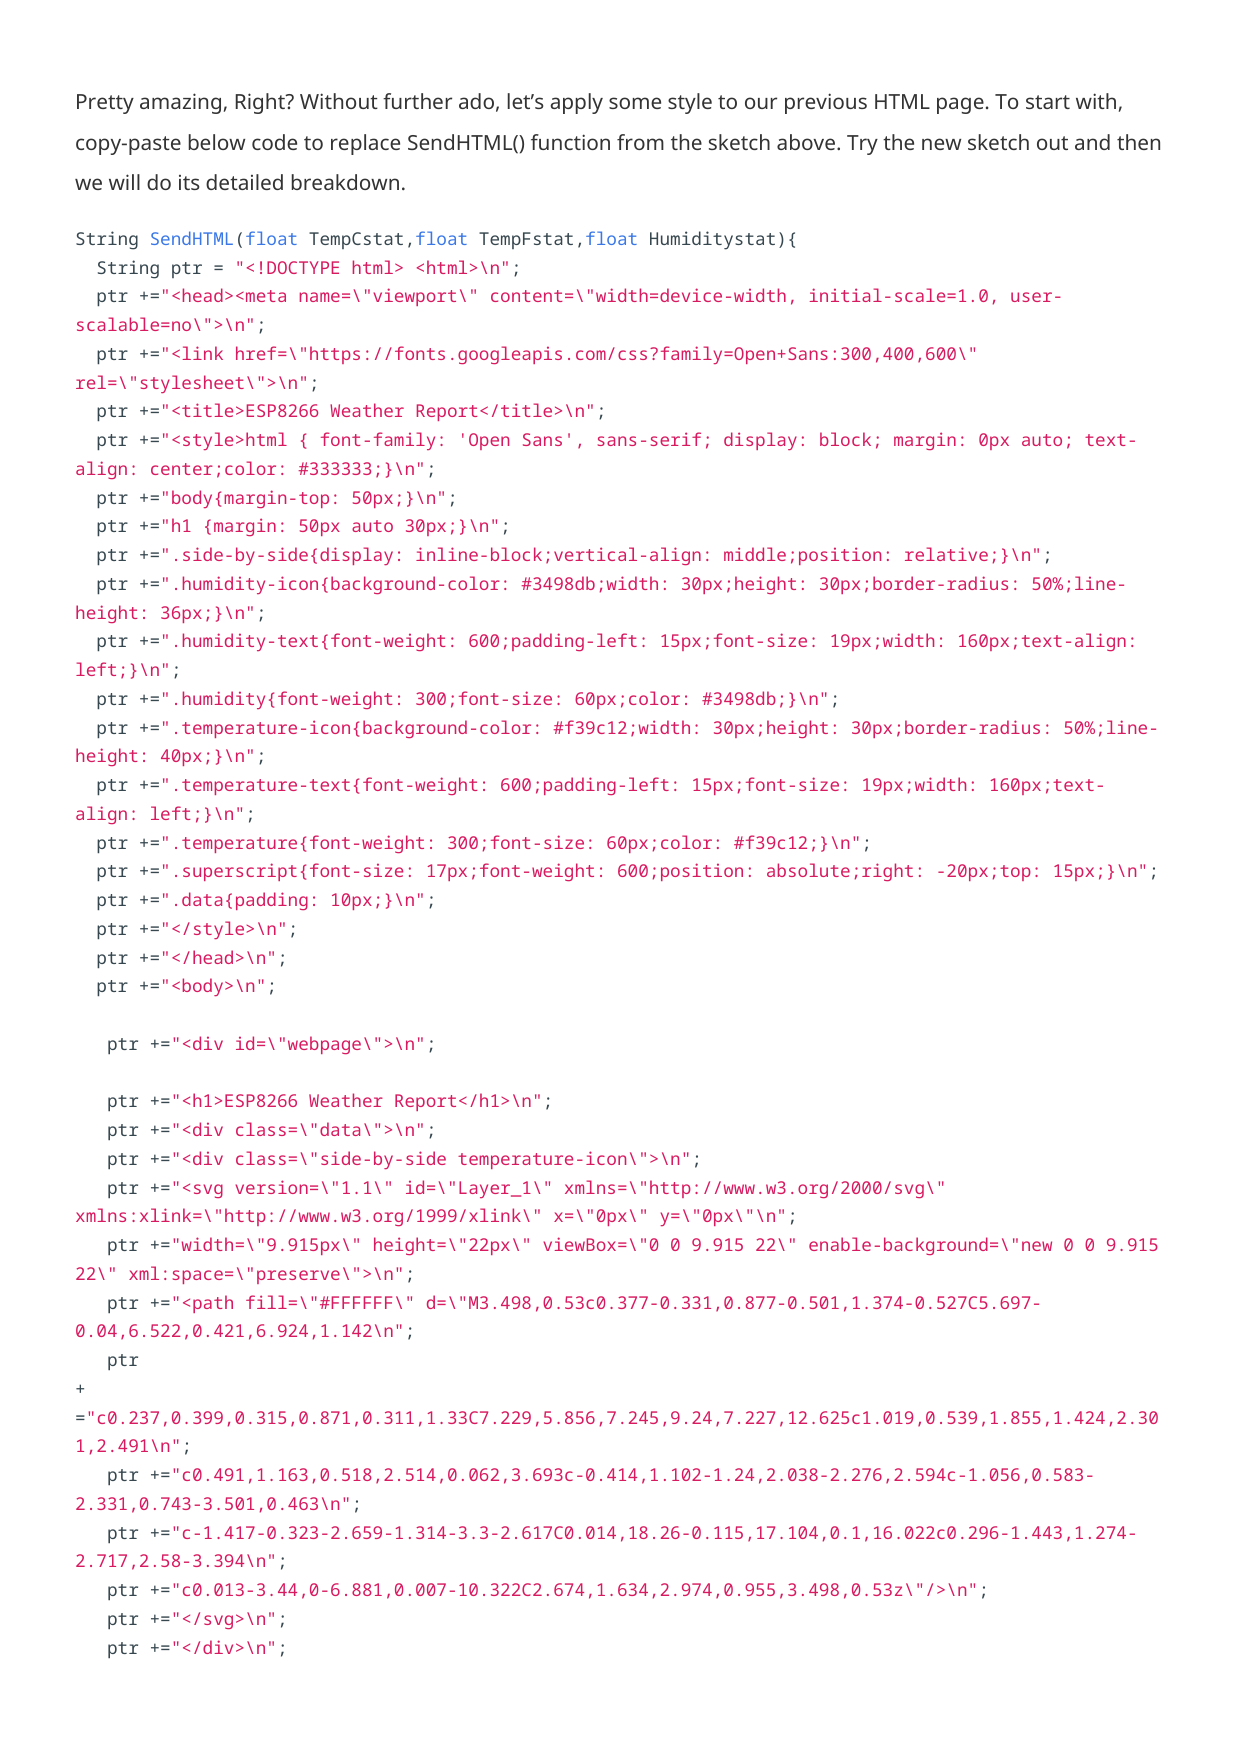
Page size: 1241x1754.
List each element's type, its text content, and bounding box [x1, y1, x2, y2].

text ptr +="<h1>ESP8266 Weather Report</h1>\n"; [75, 1084, 1165, 1113]
text ptr +="<div class=\"side-by-side temperature-icon\">\n"; [75, 1142, 1165, 1171]
text ptr +=".humidity{font-weight: 300;font-size: 60px;color: #3498db;}\n"; [75, 682, 1165, 711]
text ptr +="<title>ESP8266 Weather Report</title>\n"; [75, 394, 1165, 423]
text ptr +="width=\"9.915px\" height=\"22px\" viewBox=\"0 0 9.915 22\" enable-background=\"new 0 0 9.915 22\" xml:space=\"preserve\">\n"; [75, 1228, 1165, 1286]
text String ptr = "<!DOCTYPE html> <html>\n"; [75, 251, 1165, 279]
text Pretty amazing, Right? Without further ado, let’s apply some style to our previous HTML page. To start with, copy-paste below code to replace SendHTML() function from the sketch above. Try the new sketch out and then we will do its detailed breakdown. [75, 75, 1165, 197]
text ptr +="<body>\n"; [75, 969, 1165, 998]
text ptr +="</style>\n"; [75, 912, 1165, 941]
text ptr +=".data{padding: 10px;}\n"; [75, 883, 1165, 912]
text ptr +=".temperature-icon{background-color: #f39c12;width: 30px;height: 30px;border-radius: 50%;line-height: 40px;}\n"; [75, 711, 1165, 768]
text ptr +="<svg version=\"1.1\" id=\"Layer_1\" xmlns=\"http://www.w3.org/2000/svg\" xmlns:xlink=\"http://www.w3.org/1999/xlink\" x=\"0px\" y=\"0px\"\n"; [75, 1171, 1165, 1228]
text ptr +="</svg>\n"; [75, 1602, 1165, 1631]
text ptr +="<path fill=\"#FFFFFF\" d=\"M3.498,0.53c0.377-0.331,0.877-0.501,1.374-0.527C5.697-0.04,6.522,0.421,6.924,1.142\n"; [75, 1286, 1165, 1343]
text ptr +=".side-by-side{display: inline-block;vertical-align: middle;position: relative;}\n"; [75, 538, 1165, 567]
text ptr +="h1 {margin: 50px auto 30px;}\n"; [75, 509, 1165, 538]
text ptr +="<div id=\"webpage\">\n"; [75, 1027, 1165, 1056]
text ptr +=".superscript{font-size: 17px;font-weight: 600;position: absolute;right: -20px;top: 15px;}\n"; [75, 854, 1165, 883]
text ptr +="<head><meta name=\"viewport\" content=\"width=device-width, initial-scale=1.0, user-scalable=no\">\n"; [75, 279, 1165, 337]
text ptr +="c0.237,0.399,0.315,0.871,0.311,1.33C7.229,5.856,7.245,9.24,7.227,12.625c1.019,0.539,1.855,1.424,2.301,2.491\n"; [75, 1343, 1165, 1458]
text ptr +="</head>\n"; [75, 941, 1165, 969]
text ptr +="</div>\n"; [75, 1631, 1165, 1659]
text ptr +="c0.491,1.163,0.518,2.514,0.062,3.693c-0.414,1.102-1.24,2.038-2.276,2.594c-1.056,0.583-2.331,0.743-3.501,0.463\n"; [75, 1458, 1165, 1516]
text ptr +="<style>html { font-family: 'Open Sans', sans-serif; display: block; margin: 0px auto; text-align: center;color: #333333;}\n"; [75, 423, 1165, 481]
text ptr +="<link href=\"https://fonts.googleapis.com/css?family=Open+Sans:300,400,600\" rel=\"stylesheet\">\n"; [75, 337, 1165, 394]
text ptr +=".humidity-icon{background-color: #3498db;width: 30px;height: 30px;border-radius: 50%;line-height: 36px;}\n"; [75, 567, 1165, 624]
text ptr +=".temperature-text{font-weight: 600;padding-left: 15px;font-size: 19px;width: 160px;text-align: left;}\n"; [75, 768, 1165, 826]
text ptr +="body{margin-top: 50px;}\n"; [75, 481, 1165, 509]
text ptr +=".humidity-text{font-weight: 600;padding-left: 15px;font-size: 19px;width: 160px;text-align: left;}\n"; [75, 624, 1165, 682]
text ptr +="<div class=\"data\">\n"; [75, 1113, 1165, 1142]
text ptr +=".temperature{font-weight: 300;font-size: 60px;color: #f39c12;}\n"; [75, 826, 1165, 854]
text String SendHTML(float TempCstat,float TempFstat,float Humiditystat){ [75, 222, 1165, 251]
text ptr +="c-1.417-0.323-2.659-1.314-3.3-2.617C0.014,18.26-0.115,17.104,0.1,16.022c0.296-1.443,1.274-2.717,2.58-3.394\n"; [75, 1516, 1165, 1573]
text ptr +="c0.013-3.44,0-6.881,0.007-10.322C2.674,1.634,2.974,0.955,3.498,0.53z\"/>\n"; [75, 1573, 1165, 1602]
